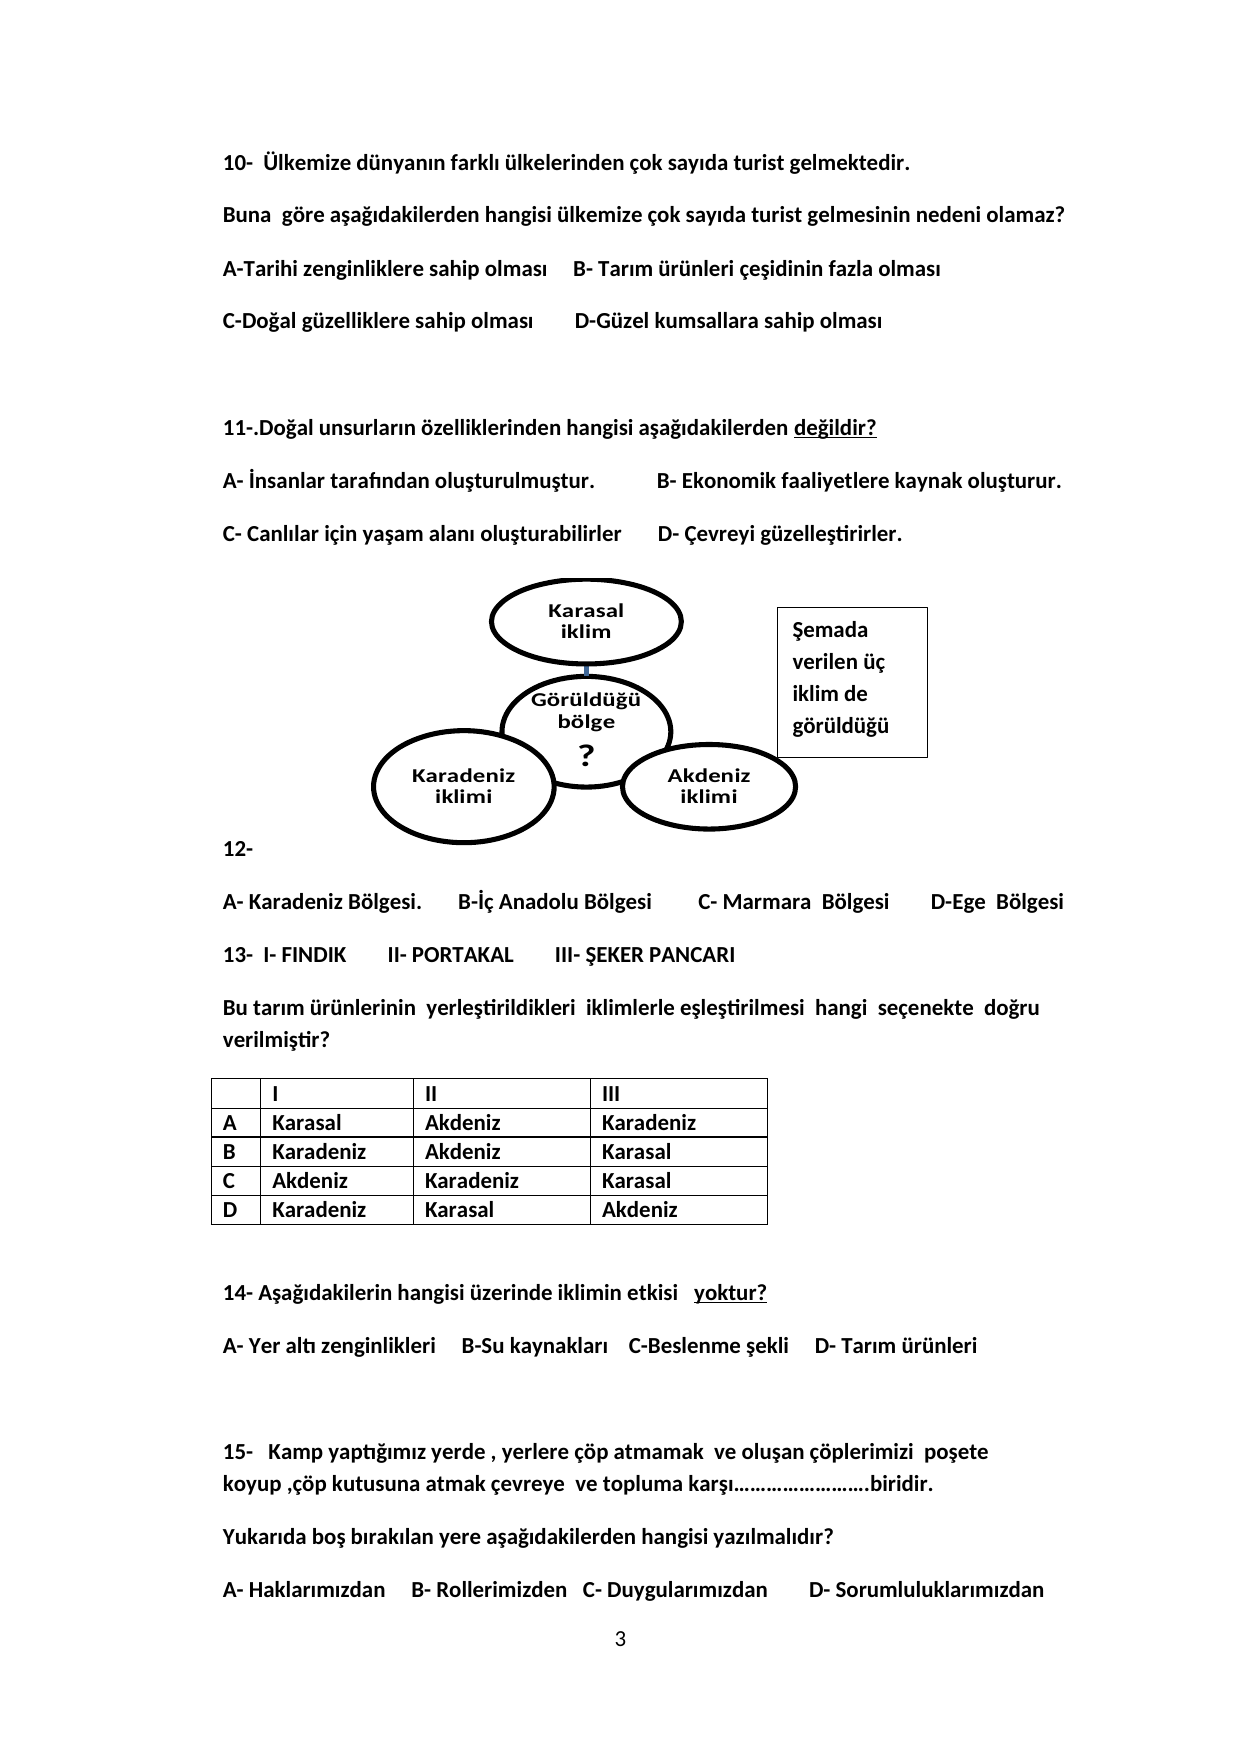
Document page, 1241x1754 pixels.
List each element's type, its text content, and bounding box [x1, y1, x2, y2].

text A- İnsanlar tarafından oluşturulmuştur. B- Ekonomik faaliyetlere kaynak oluşturur. [223, 466, 1093, 494]
table_cell Karadeniz [261, 1196, 413, 1224]
text C- Canlılar için yaşam alanı oluşturabilirler D- Çevreyi güzelleştirirler. [223, 519, 1093, 547]
text 13- I- FINDIK II- PORTAKAL III- ŞEKER PANCARI [223, 940, 1093, 968]
table_header [212, 1079, 260, 1107]
text A- Haklarımızdan B- Rollerimizden C- Duygularımızdan D- Sorumluluklarımızdan [223, 1575, 1093, 1603]
text 15- Kamp yaptığımız yerde , yerlere çöp atmamak ve oluşan çöplerimizi poşete koyup ,çöp kutusuna atmak çevreye ve topluma karşı…………………….biridir. [223, 1437, 1093, 1497]
text A-Tarihi zenginliklere sahip olması B- Tarım ürünleri çeşidinin fazla olması [223, 254, 1093, 282]
table_header III [591, 1079, 767, 1107]
table_cell Akdeniz [591, 1196, 767, 1224]
table_cell Karadeniz [261, 1138, 413, 1166]
table_header I [261, 1079, 413, 1107]
text 11-.Doğal unsurların özelliklerinden hangisi aşağıdakilerden değildir? [223, 413, 1093, 441]
table_cell C [212, 1167, 260, 1194]
table_cell A [212, 1109, 260, 1136]
table_cell Karasal [591, 1167, 767, 1194]
text A- Yer altı zenginlikleri B-Su kaynakları C-Beslenme şekli D- Tarım ürünleri [223, 1331, 1093, 1359]
table_cell Akdeniz [261, 1167, 413, 1194]
table_cell Akdeniz [414, 1138, 590, 1166]
text 14- Aşağıdakilerin hangisi üzerinde iklimin etkisi yoktur? [223, 1278, 1093, 1306]
text Yukarıda boş bırakılan yere aşağıdakilerden hangisi yazılmalıdır? [223, 1522, 1093, 1550]
table_cell Karadeniz [414, 1167, 590, 1194]
table_cell B [212, 1138, 260, 1166]
table_header II [414, 1079, 590, 1107]
text C-Doğal güzelliklere sahip olması D-Güzel kumsallara sahip olması [223, 307, 1093, 335]
text 10- Ülkemize dünyanın farklı ülkelerinden çok sayıda turist gelmektedir. [223, 148, 1093, 176]
text 12- [223, 572, 1093, 862]
table_cell Karasal [591, 1138, 767, 1166]
text A- Karadeniz Bölgesi. B-İç Anadolu Bölgesi C- Marmara Bölgesi D-Ege Bölgesi [223, 887, 1093, 915]
table_cell Karasal [414, 1196, 590, 1224]
table_cell Karadeniz [591, 1109, 767, 1136]
table_cell Karasal [261, 1109, 413, 1136]
table_cell Akdeniz [414, 1109, 590, 1136]
table_cell D [212, 1196, 260, 1224]
text Buna göre aşağıdakilerden hangisi ülkemize çok sayıda turist gelmesinin nedeni olamaz? [223, 201, 1093, 229]
text Bu tarım ürünlerinin yerleştirildikleri iklimlerle eşleştirilmesi hangi seçenekte doğru verilmiştir? [223, 993, 1093, 1053]
